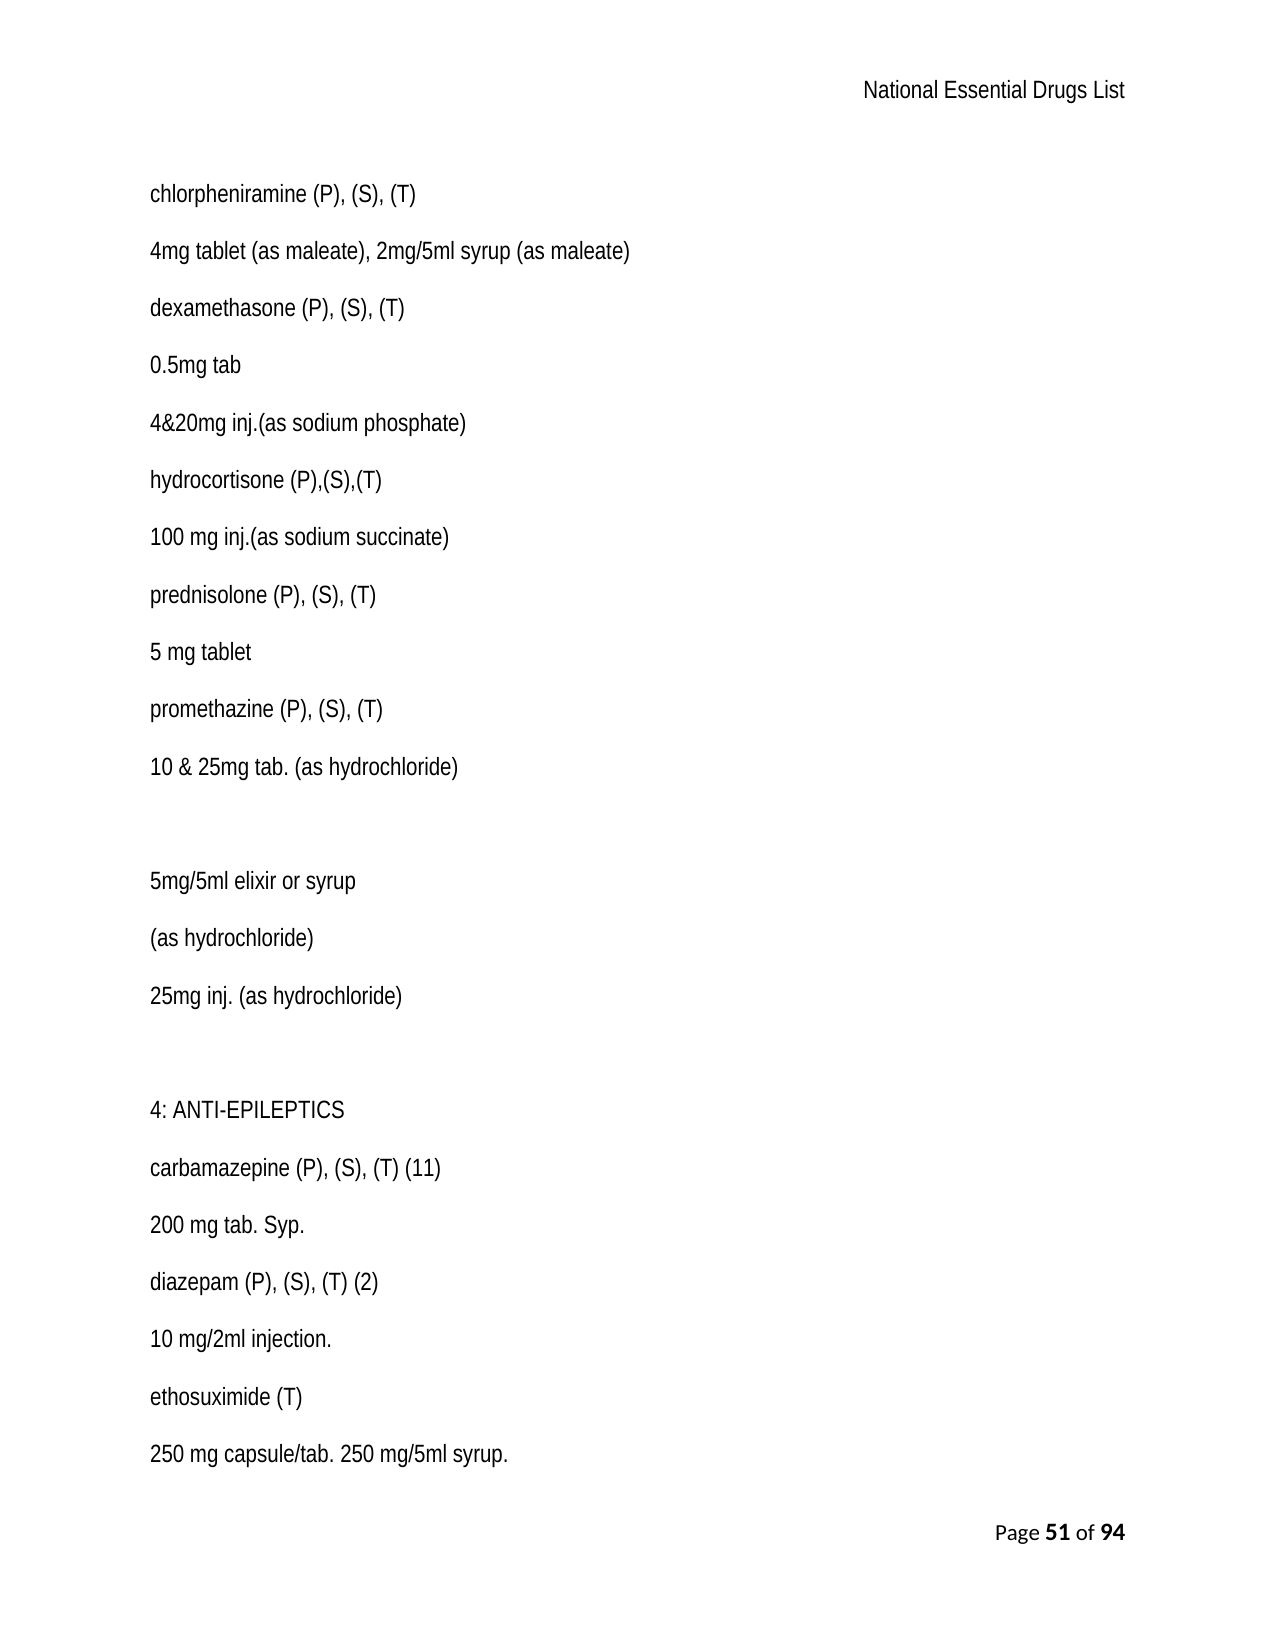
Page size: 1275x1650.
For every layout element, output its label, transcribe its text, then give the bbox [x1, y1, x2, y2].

text 100 mg inj.(as sodium succinate) [150, 522, 1125, 551]
text dexamethasone (P), (S), (T) [150, 293, 1125, 322]
text chlorpheniramine (P), (S), (T) [150, 179, 1125, 207]
text (as hydrochloride) [150, 923, 1125, 952]
text 5 mg tablet [150, 637, 1125, 666]
text 250 mg capsule/tab. 250 mg/5ml syrup. [150, 1439, 1125, 1468]
text 4mg tablet (as maleate), 2mg/5ml syrup (as maleate) [150, 236, 1125, 264]
text 0.5mg tab [150, 351, 1125, 379]
text 4: ANTI-EPILEPTICS [150, 1095, 1125, 1124]
text carbamazepine (P), (S), (T) (11) [150, 1153, 1125, 1181]
text 25mg inj. (as hydrochloride) [150, 981, 1125, 1009]
text 10 mg/2ml injection. [150, 1324, 1125, 1353]
text promethazine (P), (S), (T) [150, 694, 1125, 723]
text prednisolone (P), (S), (T) [150, 580, 1125, 608]
text diazepam (P), (S), (T) (2) [150, 1267, 1125, 1296]
text hydrocortisone (P),(S),(T) [150, 465, 1125, 494]
text 200 mg tab. Syp. [150, 1210, 1125, 1238]
text 4&20mg inj.(as sodium phosphate) [150, 408, 1125, 436]
text 5mg/5ml elixir or syrup [150, 866, 1125, 895]
text ethosuximide (T) [150, 1382, 1125, 1410]
text 10 & 25mg tab. (as hydrochloride) [150, 752, 1125, 780]
